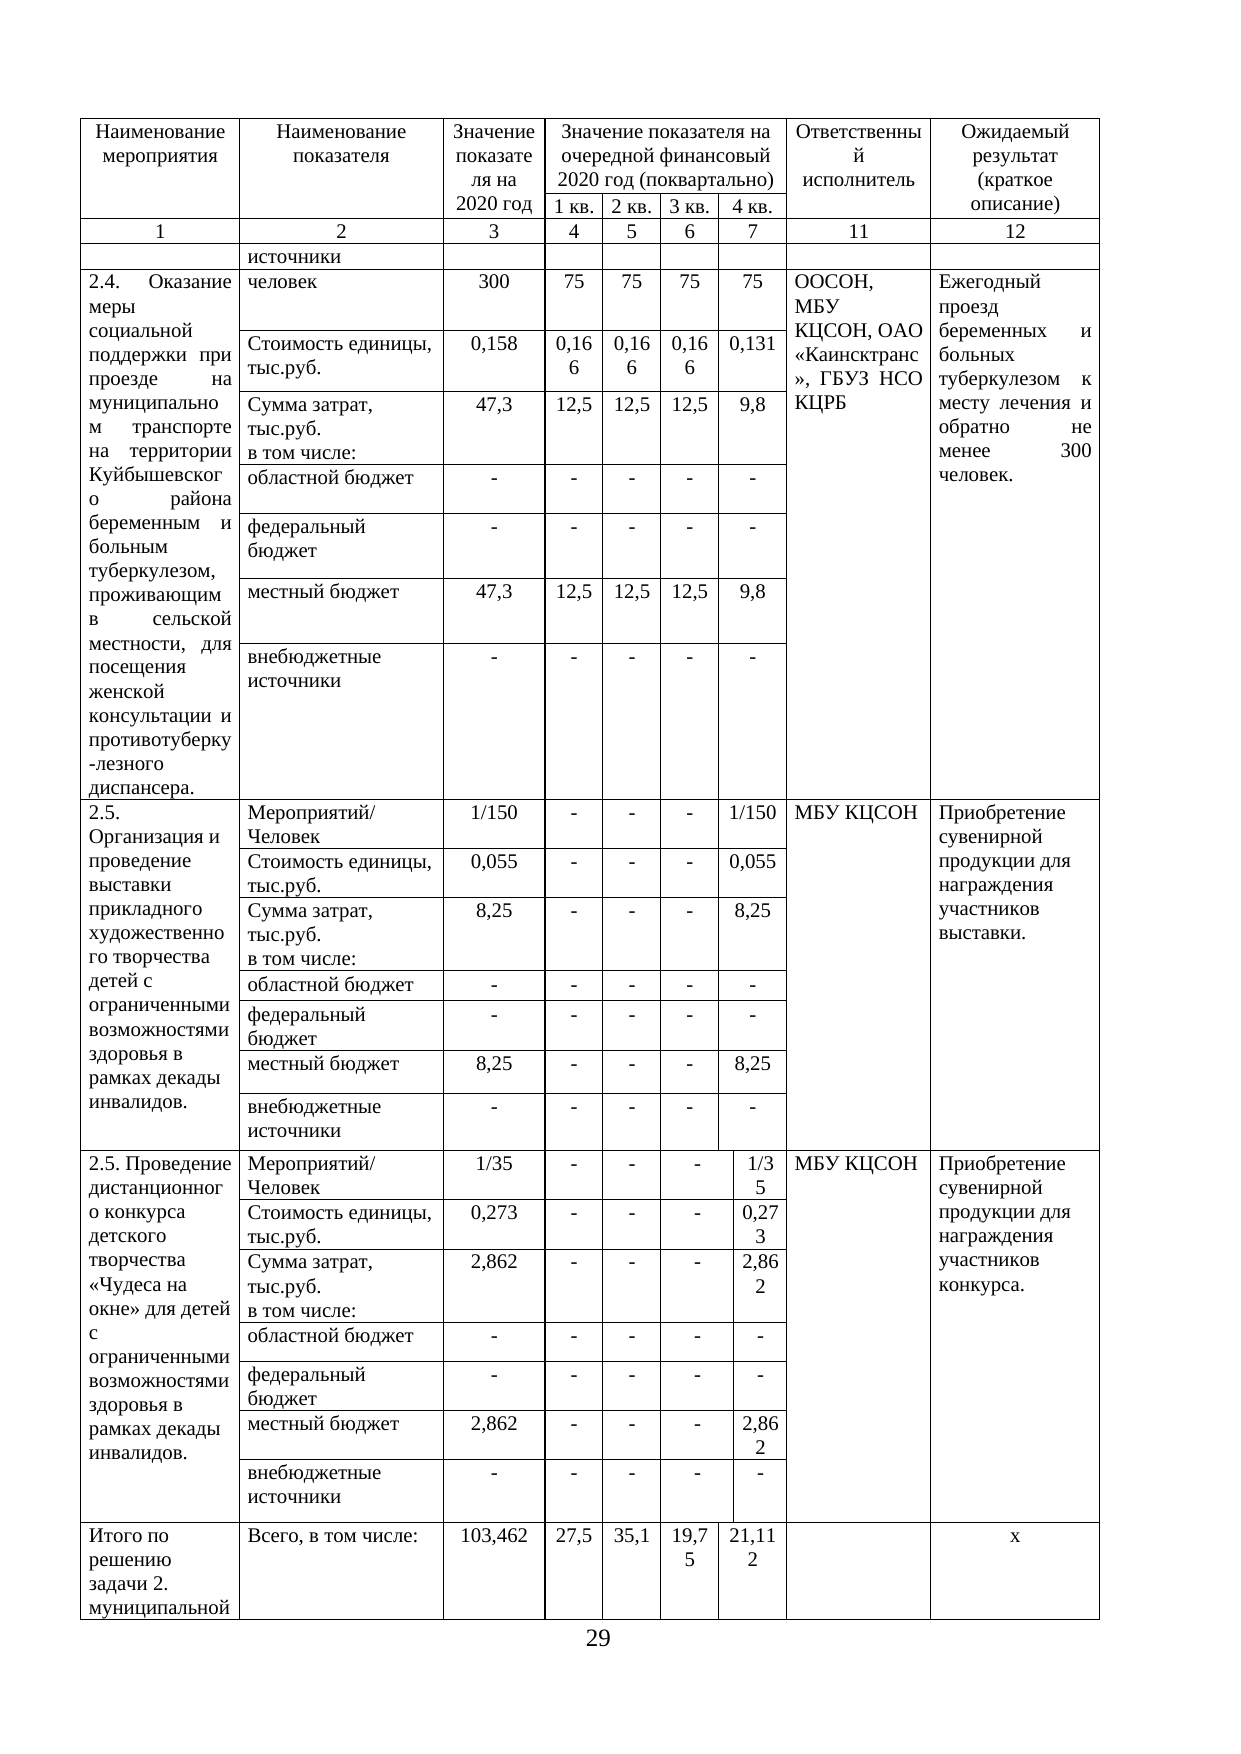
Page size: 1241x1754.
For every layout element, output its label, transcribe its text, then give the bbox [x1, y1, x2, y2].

table_cell 19,75 [661, 1523, 718, 1619]
table_cell - [444, 1001, 544, 1049]
table_cell 1/35 [444, 1151, 544, 1199]
table_cell - [603, 1250, 660, 1322]
table_cell - [546, 244, 602, 268]
table_cell [787, 1523, 930, 1619]
table_cell 2,862 [444, 1411, 544, 1459]
table_cell 8,25 [719, 898, 786, 970]
table_cell 8,25 [719, 1051, 786, 1093]
table_cell - [661, 1151, 733, 1199]
table_cell - [734, 1460, 786, 1522]
table_cell 35,1 [603, 1523, 660, 1619]
table_cell местный бюджет [240, 1051, 443, 1093]
table_cell 2.5. Организация и проведение выставки прикладного художественного творчества детей с ограниченными возможностями здоровья в рамках декады инвалидов. [81, 800, 239, 1150]
table_cell 0,273 [444, 1200, 544, 1248]
table_cell 75 [661, 270, 718, 329]
table_cell 4 кв. [719, 194, 786, 218]
table_cell федеральный бюджет [240, 1362, 443, 1410]
table_cell - [719, 1094, 786, 1150]
table_cell 1 [81, 219, 239, 243]
table_cell 2,862 [734, 1411, 786, 1459]
table_cell 21,112 [719, 1523, 786, 1619]
table_cell - [734, 1362, 786, 1410]
table_cell 9,8 [719, 392, 786, 464]
table_cell - [603, 514, 660, 578]
table_cell - [444, 514, 544, 578]
table_cell 12,5 [661, 579, 718, 643]
table_cell - [546, 971, 602, 1000]
table_header Наименование мероприятия [81, 119, 239, 218]
table_cell - [444, 971, 544, 1000]
table_cell внебюджетные источники [240, 244, 443, 268]
table_cell 1/150 [719, 800, 786, 848]
table_cell 2.5. Проведение дистанционного конкурса детского творчества «Чудеса на окне» для детей с ограниченными возможностями здоровья в рамках декады инвалидов. [81, 1151, 239, 1522]
table_cell 0,055 [719, 849, 786, 897]
table_cell Мероприятий/Человек [240, 1151, 443, 1199]
table_cell 2,862 [734, 1250, 786, 1322]
table_cell 27,5 [546, 1523, 602, 1619]
table_cell х [931, 1523, 1099, 1619]
table_cell - [661, 1362, 733, 1410]
table_cell местный бюджет [240, 1411, 443, 1459]
table_cell Стоимость единицы, тыс.руб. [240, 1200, 443, 1248]
table_cell Всего, в том числе: [240, 1523, 443, 1619]
table_cell 4 [546, 219, 602, 243]
table_cell - [444, 244, 544, 268]
table_header Наименование показателя [240, 119, 443, 218]
table_cell - [603, 244, 660, 268]
table_cell 47,3 [444, 392, 544, 464]
table_cell - [603, 1001, 660, 1049]
table_cell - [546, 1051, 602, 1093]
table_cell - [661, 244, 718, 268]
table_cell - [603, 644, 660, 799]
table_cell - [661, 898, 718, 970]
table_header Значение показателя на 2020 год [444, 119, 544, 218]
table_cell 75 [546, 270, 602, 329]
table_cell внебюджетные источники [240, 1460, 443, 1522]
table_cell - [719, 244, 786, 268]
table_cell 2,862 [444, 1250, 544, 1322]
table_cell Приобретение сувенирной продукции для награждения участников конкурса. [931, 1151, 1099, 1522]
table_cell - [444, 1094, 544, 1150]
table_cell - [661, 1001, 718, 1049]
table_cell - [546, 800, 602, 848]
table_cell Стоимость единицы, тыс.руб. [240, 849, 443, 897]
table_cell - [661, 800, 718, 848]
table_cell ООСОН, МБУ КЦСОН, ОАО «Каинсктранс», ГБУЗ НСО КЦРБ [787, 270, 930, 799]
table_cell - [546, 1151, 602, 1199]
table_cell 1/35 [734, 1151, 786, 1199]
table_cell 5 [603, 219, 660, 243]
table_cell - [603, 1151, 660, 1199]
table_cell 12,5 [661, 392, 718, 464]
table_cell - [444, 644, 544, 799]
table_cell - [546, 1362, 602, 1410]
table_cell Мероприятий/Человек [240, 800, 443, 848]
table_cell 103,462 [444, 1523, 544, 1619]
table_cell - [661, 514, 718, 578]
table_cell областной бюджет [240, 465, 443, 513]
table_cell внебюджетные источники [240, 644, 443, 799]
table_cell - [603, 1323, 660, 1361]
table_cell - [661, 465, 718, 513]
table_cell 12 [931, 219, 1099, 243]
table_cell 12,5 [546, 579, 602, 643]
table_cell - [546, 1001, 602, 1049]
table_cell человек [240, 270, 443, 329]
table_cell 3 [444, 219, 544, 243]
table_cell 0,055 [444, 849, 544, 897]
table_cell - [661, 1323, 733, 1361]
table_cell - [546, 514, 602, 578]
table_cell 8,25 [444, 898, 544, 970]
table_cell - [603, 1051, 660, 1093]
table_cell 0,166 [603, 331, 660, 391]
table_cell федеральный бюджет [240, 514, 443, 578]
table_cell - [661, 1051, 718, 1093]
table_cell - [734, 1323, 786, 1361]
table_header Ответственный исполнитель [787, 119, 930, 218]
table_cell 2.4. Оказание меры социальной поддержки при проезде на муниципальном транспорте на территории Куйбышевского района беременным и больным туберкулезом, проживающим в сельской местности, для посещения женской консультации и противотуберку-лезного диспансера. [81, 270, 239, 799]
table_cell Сумма затрат, тыс.руб. в том числе: [240, 1250, 443, 1322]
table_cell 3 кв. [661, 194, 718, 218]
table_cell - [661, 971, 718, 1000]
table_cell 1 кв. [546, 194, 602, 218]
table_cell - [603, 800, 660, 848]
table_cell - [661, 849, 718, 897]
table_cell - [603, 465, 660, 513]
table_cell 1/150 [444, 800, 544, 848]
table_cell 2 [240, 219, 443, 243]
table_cell Сумма затрат, тыс.руб. в том числе: [240, 898, 443, 970]
table_cell - [719, 514, 786, 578]
table_cell - [719, 644, 786, 799]
table_cell - [661, 644, 718, 799]
table_cell - [444, 1460, 544, 1522]
table_cell - [661, 1250, 733, 1322]
table_cell МБУ КЦСОН [787, 800, 930, 1150]
table_cell 8,25 [444, 1051, 544, 1093]
table_cell - [603, 1411, 660, 1459]
table_cell 11 [787, 219, 930, 243]
table_header Ожидаемый результат (краткое описание) [931, 119, 1099, 218]
table_cell - [661, 1411, 733, 1459]
table_cell 7 [719, 219, 786, 243]
table_cell 0,131 [719, 331, 786, 391]
table_cell 0,166 [546, 331, 602, 391]
table_cell - [603, 1094, 660, 1150]
table_cell - [444, 1362, 544, 1410]
table_cell 12,5 [603, 392, 660, 464]
table_cell 12,5 [603, 579, 660, 643]
table_cell федеральный бюджет [240, 1001, 443, 1049]
table_cell Ежегодный проезд беременных и больных туберкулезом к месту лечения и обратно не менее 300 человек. [931, 270, 1099, 799]
table_cell - [719, 465, 786, 513]
table_cell 6 [661, 219, 718, 243]
table_cell - [546, 1323, 602, 1361]
table_cell местный бюджет [240, 579, 443, 643]
table_cell 9,8 [719, 579, 786, 643]
table_cell областной бюджет [240, 971, 443, 1000]
table_cell - [603, 898, 660, 970]
table_cell внебюджетные источники [240, 1094, 443, 1150]
table_cell 300 [444, 270, 544, 329]
table_cell - [603, 1362, 660, 1410]
table_cell Сумма затрат, тыс.руб. в том числе: [240, 392, 443, 464]
table_cell - [719, 1001, 786, 1049]
table_cell областной бюджет [240, 1323, 443, 1361]
table_cell МБУ КЦСОН [787, 1151, 930, 1522]
table_header Значение показателя на очередной финансовый 2020 год (поквартально) [546, 119, 786, 193]
table_cell - [546, 1094, 602, 1150]
table_cell 0,166 [661, 331, 718, 391]
table_cell Итого по решению задачи 2. муниципальной программы: [81, 1523, 239, 1619]
table_cell - [444, 465, 544, 513]
table_cell - [661, 1200, 733, 1248]
table_cell 75 [603, 270, 660, 329]
table_cell - [546, 644, 602, 799]
table_cell - [546, 849, 602, 897]
table_cell - [661, 1094, 718, 1150]
table_cell - [444, 1323, 544, 1361]
table_cell - [603, 849, 660, 897]
table_cell 2 кв. [603, 194, 660, 218]
table_cell Приобретение сувенирной продукции для награждения участников выставки. [931, 800, 1099, 1150]
table_cell - [546, 1200, 602, 1248]
table_cell 47,3 [444, 579, 544, 643]
table_cell - [546, 898, 602, 970]
table_cell - [661, 1460, 733, 1522]
table_cell Стоимость единицы, тыс.руб. [240, 331, 443, 391]
table_cell 0,158 [444, 331, 544, 391]
table_cell - [719, 971, 786, 1000]
table_cell 12,5 [546, 392, 602, 464]
table_cell - [546, 1250, 602, 1322]
table_cell - [546, 1460, 602, 1522]
table_cell 0,273 [734, 1200, 786, 1248]
table_cell - [603, 1200, 660, 1248]
table_cell - [546, 465, 602, 513]
table_cell - [603, 971, 660, 1000]
table_cell - [546, 1411, 602, 1459]
table_cell - [603, 1460, 660, 1522]
table_cell 75 [719, 270, 786, 329]
